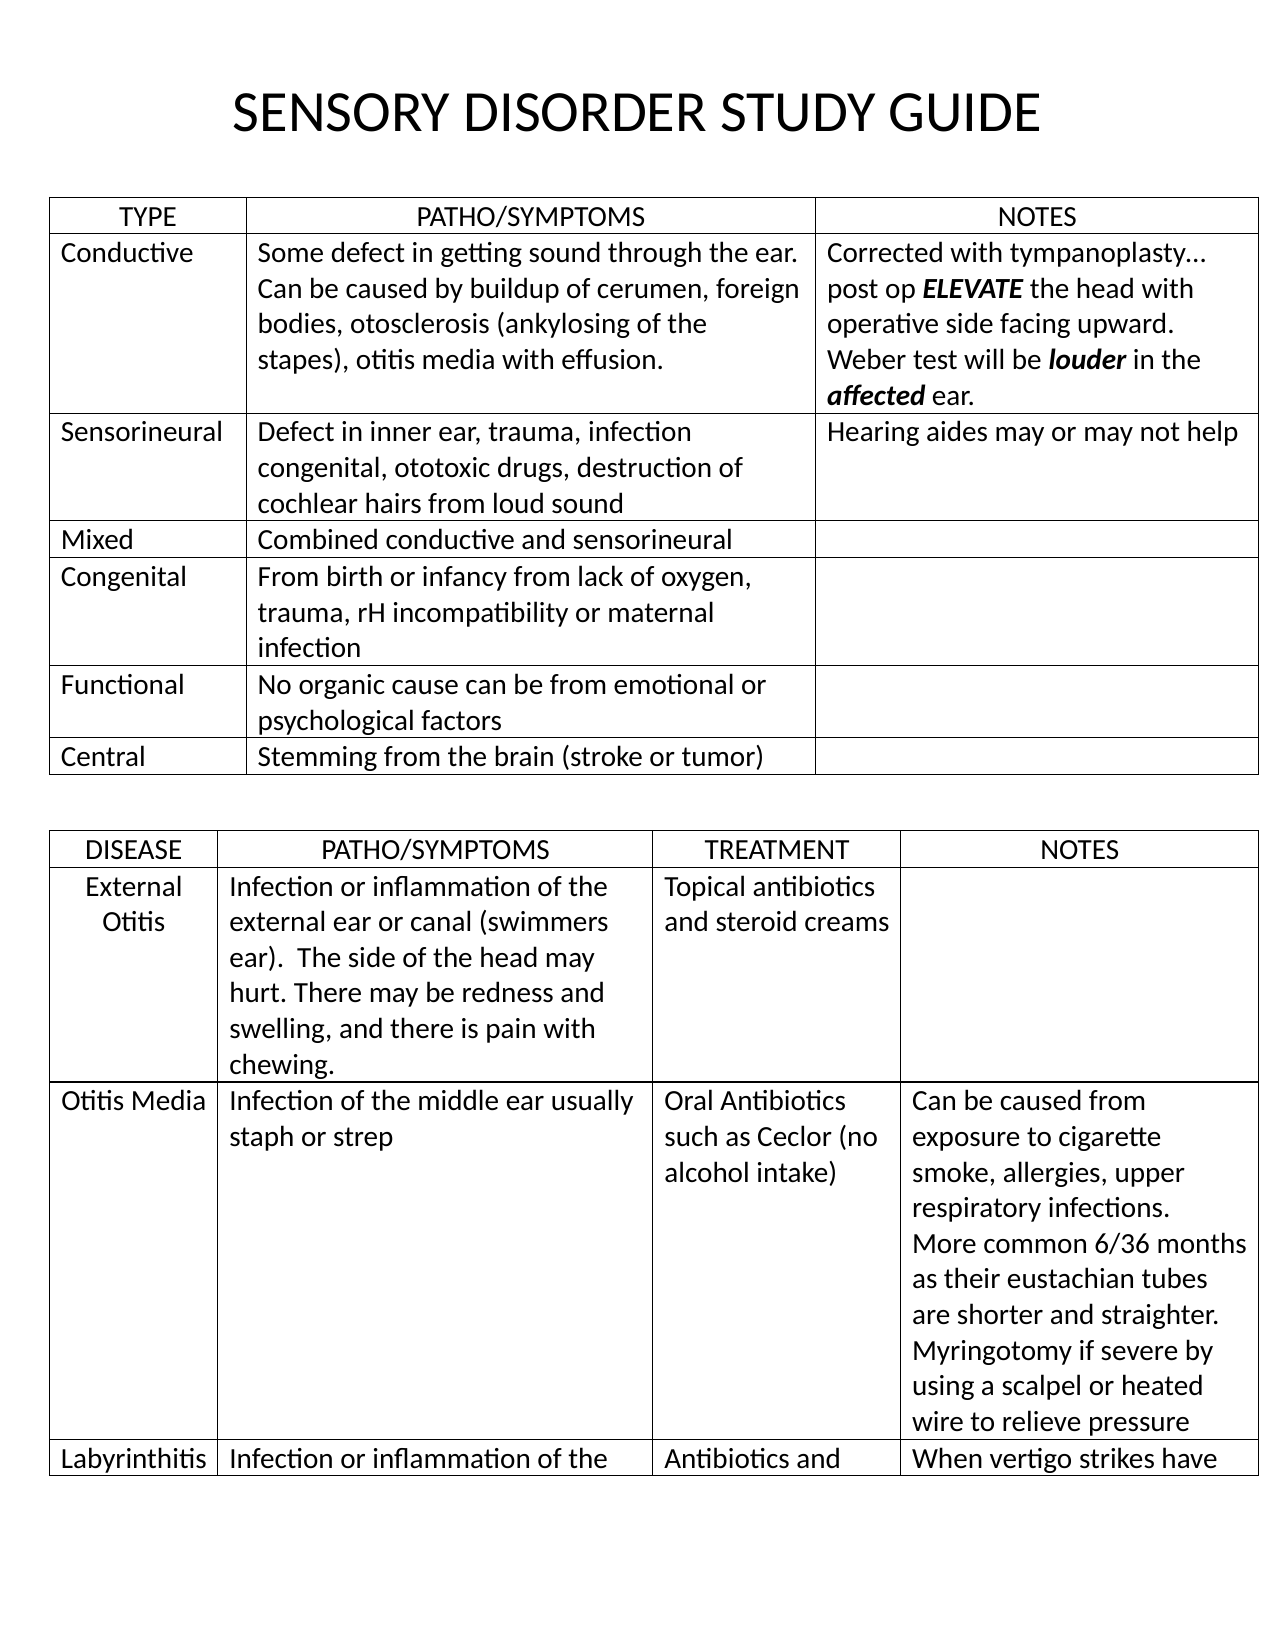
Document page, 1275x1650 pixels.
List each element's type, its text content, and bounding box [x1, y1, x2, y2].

table_cell Mixed [50, 521, 246, 557]
table_cell [816, 558, 1258, 665]
table_cell Topical antibiotics and steroid creams [653, 868, 900, 1081]
table_cell Some defect in getting sound through the ear. Can be caused by buildup of cerumen, foreign bodies, otosclerosis (ankylosing of the stapes), otitis media with effusion. [247, 234, 815, 412]
table_cell Infection of the middle ear usually staph or strep [218, 1083, 652, 1439]
table_cell Oral Antibiotics such as Ceclor (no alcohol intake) [653, 1083, 900, 1439]
table_cell Conductive [50, 234, 246, 412]
table_cell External Otitis [50, 868, 217, 1081]
table_header PATHO/SYMPTOMS [247, 198, 815, 233]
table_cell No organic cause can be from emotional or psychological factors [247, 666, 815, 737]
table_cell [816, 738, 1258, 774]
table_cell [653, 1440, 900, 1475]
table_cell Sensorineural [50, 414, 246, 520]
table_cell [50, 1440, 217, 1475]
table_cell Combined conductive and sensorineural [247, 521, 815, 557]
table_cell Corrected with tympanoplasty…post op ELEVATE the head with operative side facing upward. Weber test will be louder in the affected ear. [816, 234, 1258, 412]
table_cell [816, 521, 1258, 557]
table_header TYPE [50, 198, 246, 233]
table_header DISEASE [50, 831, 217, 867]
table_cell Hearing aides may or may not help [816, 414, 1258, 520]
table_header PATHO/SYMPTOMS [218, 831, 652, 867]
table_cell Defect in inner ear, trauma, infection congenital, ototoxic drugs, destruction of cochlear hairs from loud sound [247, 414, 815, 520]
table_header NOTES [901, 831, 1258, 867]
table_cell Infection or inflammation of the external ear or canal (swimmers ear). The side of the head may hurt. There may be redness and swelling, and there is pain with chewing. [218, 868, 652, 1081]
table_cell Stemming from the brain (stroke or tumor) [247, 738, 815, 774]
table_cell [218, 1440, 652, 1475]
table_cell [901, 868, 1258, 1081]
table_cell From birth or infancy from lack of oxygen, trauma, rH incompatibility or maternal infection [247, 558, 815, 665]
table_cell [901, 1440, 1258, 1475]
table_cell Congenital [50, 558, 246, 665]
table_cell Can be caused from exposure to cigarette smoke, allergies, upper respiratory infections. More common 6/36 months as their eustachian tubes are shorter and straighter. Myringotomy if severe by using a scalpel or heated wire to relieve pressure [901, 1083, 1258, 1439]
table_cell [816, 666, 1258, 737]
table_cell Functional [50, 666, 246, 737]
table_cell Otitis Media [50, 1083, 217, 1439]
table_header TREATMENT [653, 831, 900, 867]
table_header NOTES [816, 198, 1258, 233]
table_cell Central [50, 738, 246, 774]
